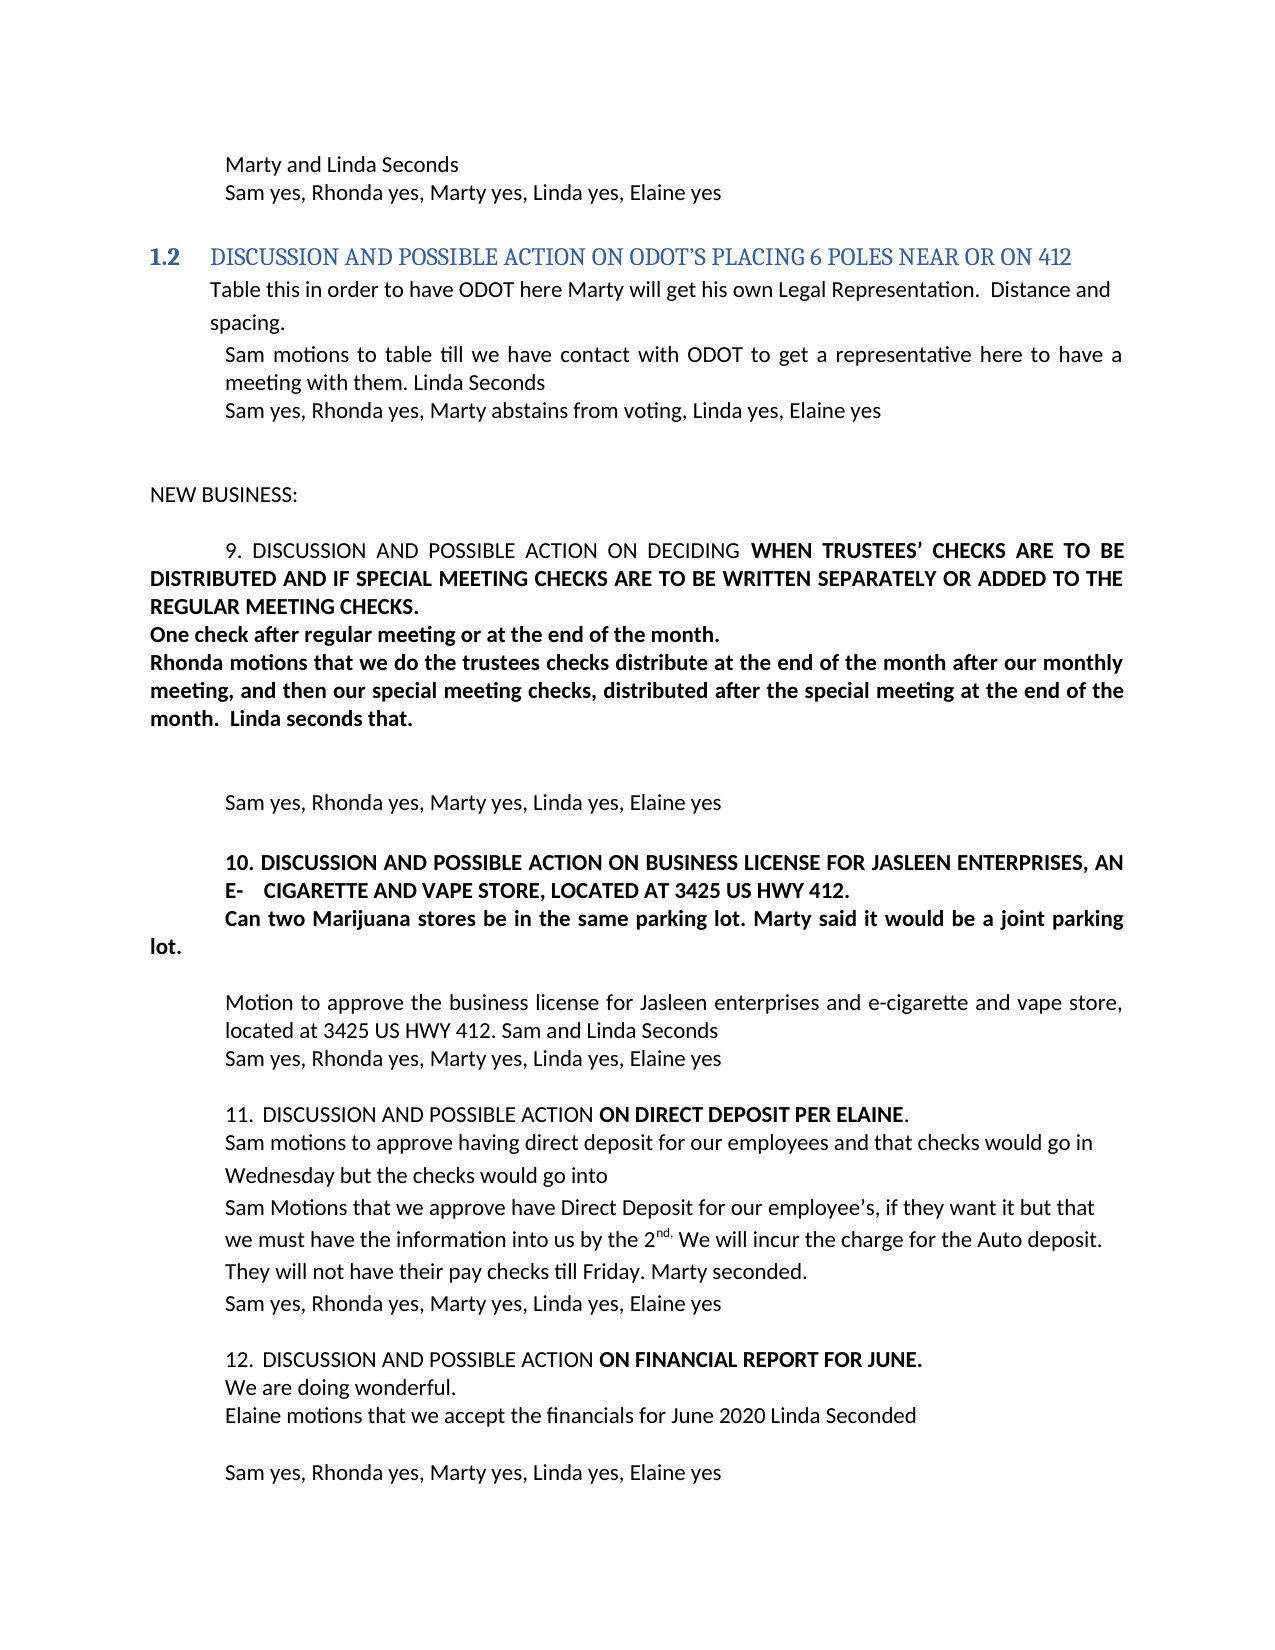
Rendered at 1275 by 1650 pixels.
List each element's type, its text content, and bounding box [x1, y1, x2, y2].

text Can two Marijuana stores be in the same parking lot. Marty said it would be a joint parking lot. [150, 904, 1125, 960]
list Sam yes, Rhonda yes, Marty yes, Linda yes, Elaine yes [225, 178, 1125, 206]
text One check after regular meeting or at the end of the month. [150, 620, 1125, 648]
list Sam Motions that we approve have Direct Deposit for our employee’s, if they want it but that we must have the information into us by the 2nd, We will incur the charge for the Auto deposit. They will not have their pay checks till Friday. Marty seconded. [225, 1193, 1125, 1285]
text We are doing wonderful. [225, 1373, 1125, 1402]
list Sam yes, Rhonda yes, Marty abstains from voting, Linda yes, Elaine yes [225, 396, 1125, 424]
list Sam yes, Rhonda yes, Marty yes, Linda yes, Elaine yes [225, 1044, 1125, 1072]
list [225, 1458, 1125, 1486]
text Table this in order to have ODOT here Marty will get his own Legal Representation. Distance and spacing. [210, 275, 1125, 336]
list DISCUSSION AND POSSIBLE ACTION ON DIRECT DEPOSIT PER ELAINE. [225, 1101, 1125, 1128]
text NEW BUSINESS: [150, 480, 1125, 508]
subtitle DISCUSSION AND POSSIBLE ACTION ON ODOT’S PLACING 6 POLES NEAR OR ON 412 [150, 242, 1125, 271]
list Marty and Linda Seconds [225, 150, 1125, 178]
text 9. DISCUSSION AND POSSIBLE ACTION ON DECIDING WHEN TRUSTEES’ CHECKS ARE TO BE DISTRIBUTED AND IF SPECIAL MEETING CHECKS ARE TO BE WRITTEN SEPARATELY OR ADDED TO THE REGULAR MEETING CHECKS. [150, 536, 1125, 620]
text 10. DISCUSSION AND POSSIBLE ACTION ON BUSINESS LICENSE FOR JASLEEN ENTERPRISES, AN E- CIGARETTE AND VAPE STORE, LOCATED AT 3425 US HWY 412. [225, 848, 1125, 904]
list Sam yes, Rhonda yes, Marty yes, Linda yes, Elaine yes [225, 788, 1125, 816]
text Rhonda motions that we do the trustees checks distribute at the end of the month after our monthly meeting, and then our special meeting checks, distributed after the special meeting at the end of the month. Linda seconds that. [150, 648, 1125, 732]
list Motion to approve the business license for Jasleen enterprises and e-cigarette and vape store, located at 3425 US HWY 412. Sam and Linda Seconds [225, 988, 1125, 1044]
list Sam yes, Rhonda yes, Marty yes, Linda yes, Elaine yes [225, 1289, 1125, 1317]
list DISCUSSION AND POSSIBLE ACTION ON FINANCIAL REPORT FOR JUNE. [225, 1346, 1125, 1373]
list Sam motions to approve having direct deposit for our employees and that checks would go in Wednesday but the checks would go into [225, 1128, 1125, 1189]
list Sam motions to table till we have contact with ODOT to get a representative here to have a meeting with them. Linda Seconds [225, 340, 1125, 396]
text Elaine motions that we accept the financials for June 2020 Linda Seconded [225, 1402, 1125, 1429]
